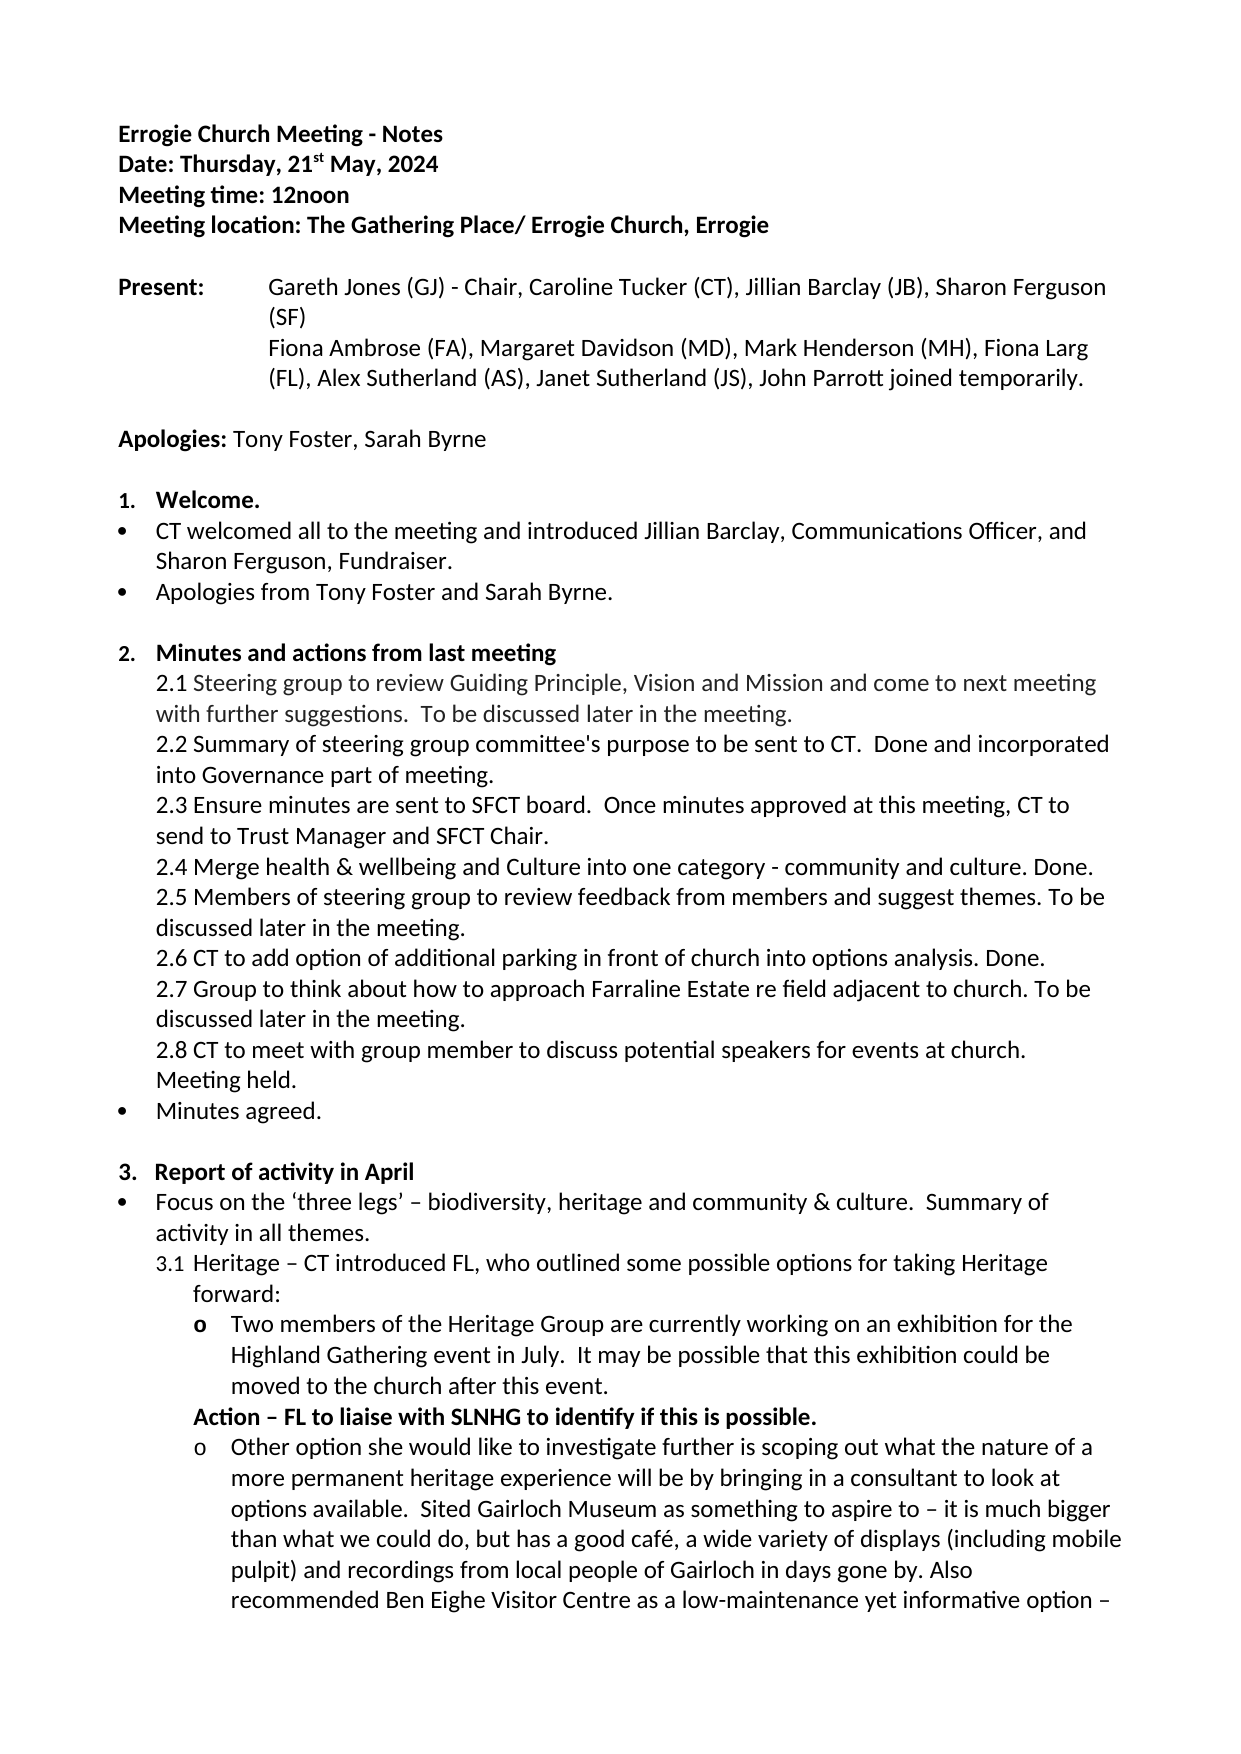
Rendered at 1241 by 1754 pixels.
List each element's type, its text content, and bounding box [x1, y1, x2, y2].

text 2.6 CT to add option of additional parking in front of church into options analysis. Done. [156, 942, 1122, 973]
list CT welcomed all to the meeting and introduced Jillian Barclay, Communications Officer, and Sharon Ferguson, Fundraiser. [118, 515, 1122, 576]
text 2.7 Group to think about how to approach Farraline Estate re field adjacent to church. To be discussed later in the meeting. [156, 973, 1122, 1034]
text 2.4 Merge health & wellbeing and Culture into one category - community and culture. Done. [156, 851, 1122, 881]
text Present: Gareth Jones (GJ) - Chair, Caroline Tucker (CT), Jillian Barclay (JB), Sharon Ferguson (SF) [118, 271, 1122, 332]
text Meeting location: The Gathering Place/ Errogie Church, Errogie [118, 210, 1122, 240]
list Minutes and actions from last meeting [118, 637, 1122, 667]
text Apologies: Tony Foster, Sarah Byrne [118, 423, 1122, 454]
list Minutes agreed. [118, 1095, 1122, 1125]
text Fiona Ambrose (FA), Margaret Davidson (MD), Mark Henderson (MH), Fiona Larg (FL), Alex Sutherland (AS), Janet Sutherland (JS), John Parrott joined temporarily. [268, 332, 1122, 393]
list Heritage – CT introduced FL, who outlined some possible options for taking Heritage forward: [155, 1247, 1122, 1308]
text Date: Thursday, 21st May, 2024 [118, 149, 1122, 179]
list Focus on the ‘three legs’ – biodiversity, heritage and community & culture. Summary of activity in all themes. [118, 1186, 1122, 1247]
text 2.1 Steering group to review Guiding Principle, Vision and Mission and come to next meeting with further suggestions. To be discussed later in the meeting. [156, 667, 1122, 728]
text 2.2 Summary of steering group committee's purpose to be sent to CT. Done and incorporated into Governance part of meeting. [156, 728, 1122, 789]
list Two members of the Heritage Group are currently working on an exhibition for the Highland Gathering event in July. It may be possible that this exhibition could be moved to the church after this event. [193, 1308, 1122, 1401]
text 3. Report of activity in April [118, 1156, 1122, 1186]
text 2.5 Members of steering group to review feedback from members and suggest themes. To be discussed later in the meeting. [156, 881, 1122, 942]
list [193, 1431, 1122, 1615]
text Action – FL to liaise with SLNHG to identify if this is possible. [193, 1401, 1122, 1431]
text Errogie Church Meeting - Notes [118, 118, 1122, 149]
text Meeting time: 12noon [118, 179, 1122, 210]
text 2.8 CT to meet with group member to discuss potential speakers for events at church. Meeting held. [156, 1034, 1122, 1095]
list Welcome. [118, 484, 1122, 515]
list Apologies from Tony Foster and Sarah Byrne. [118, 576, 1122, 606]
text 2.3 Ensure minutes are sent to SFCT board. Once minutes approved at this meeting, CT to send to Trust Manager and SFCT Chair. [156, 789, 1122, 851]
